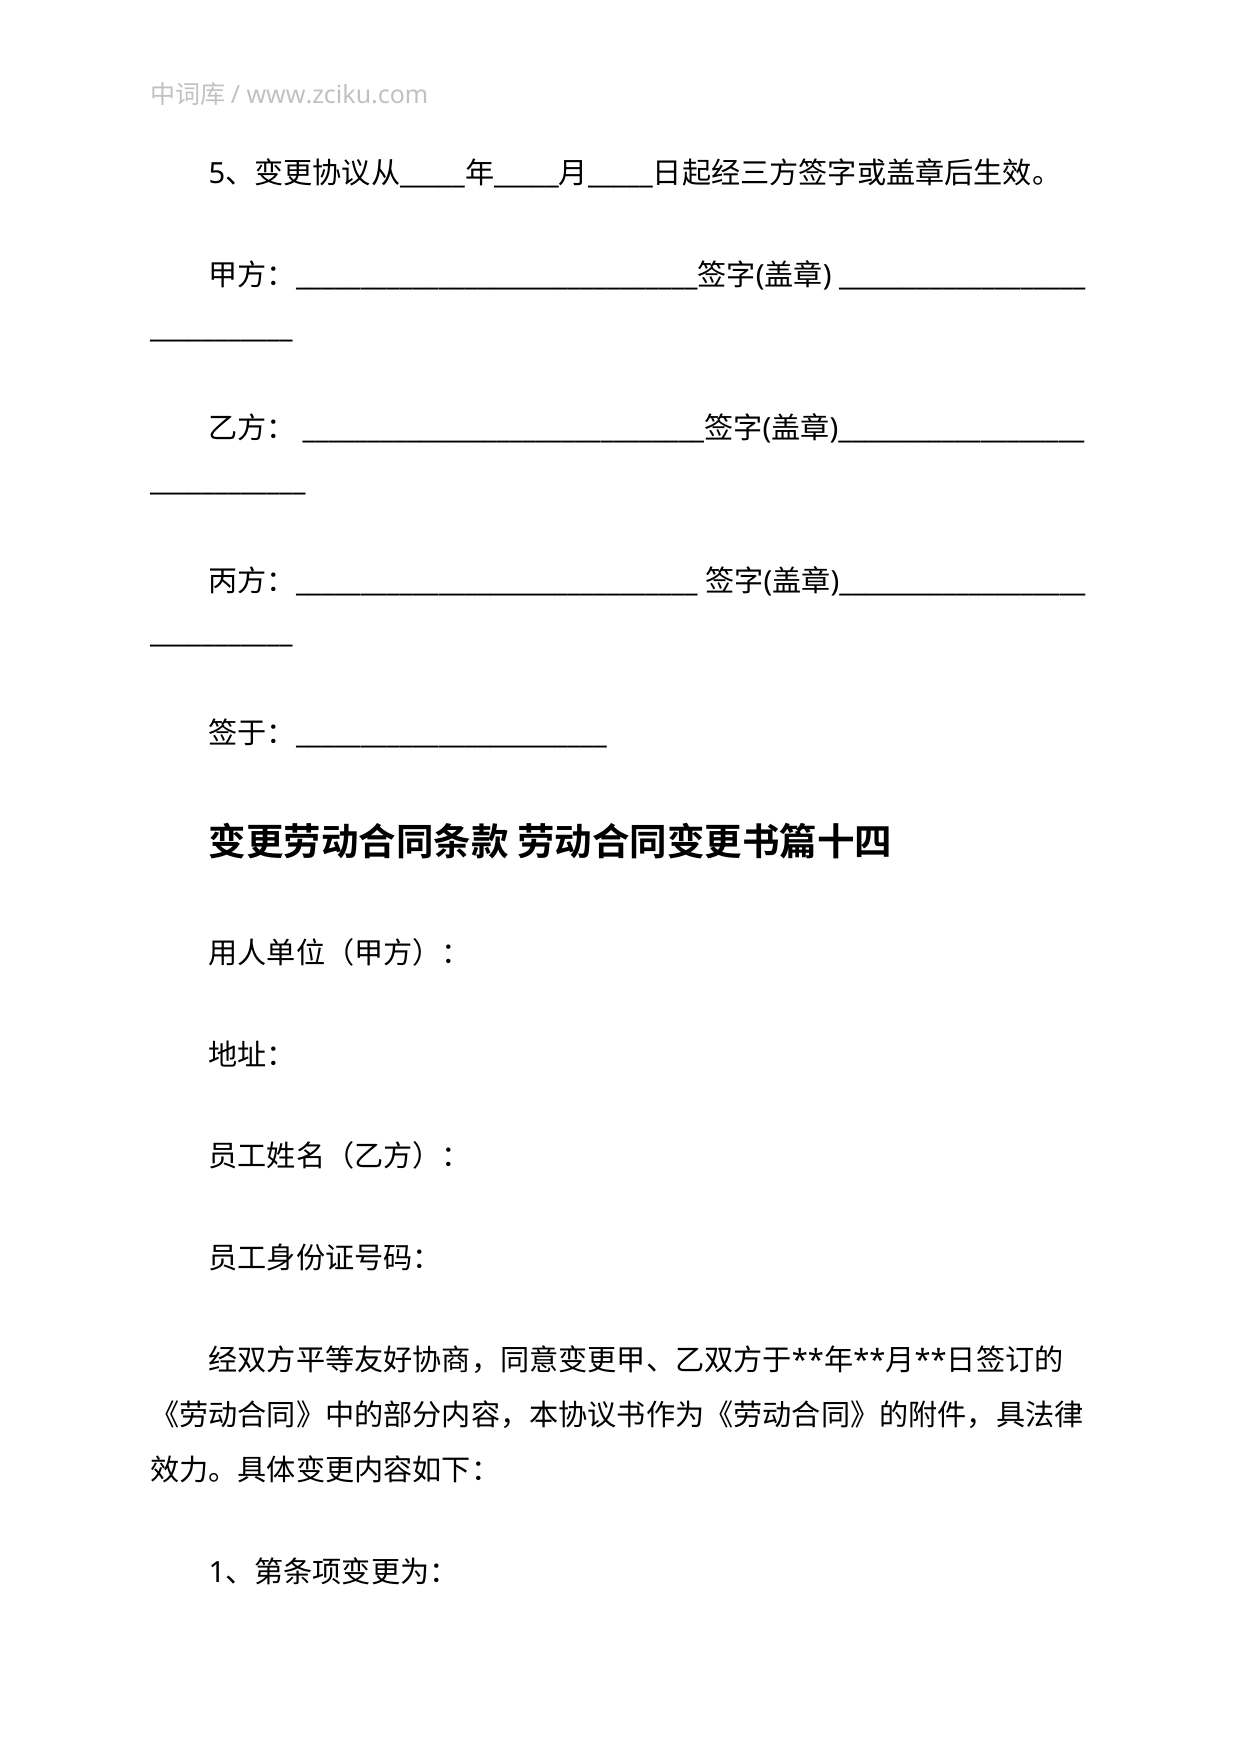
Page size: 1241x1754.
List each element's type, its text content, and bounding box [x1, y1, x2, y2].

text 员工身份证号码： [150, 1235, 1090, 1277]
text 甲方：_______________________________签字(盖章) ______________________________ [150, 252, 1090, 346]
text 员工姓名（乙方）： [150, 1133, 1090, 1175]
text 签于：________________________ [150, 710, 1090, 752]
text 1、第条项变更为： [150, 1548, 1090, 1591]
text 用人单位（甲方）： [150, 929, 1090, 972]
text 乙方： _______________________________签字(盖章)_______________________________ [150, 405, 1090, 499]
text 丙方：_______________________________ 签字(盖章)______________________________ [150, 557, 1090, 651]
text 经双方平等友好协商，同意变更甲、乙双方于**年**月**日签订的《劳动合同》中的部分内容，本协议书作为《劳动合同》的附件，具法律效力。具体变更内容如下： [150, 1337, 1090, 1489]
text 地址： [150, 1031, 1090, 1073]
text 变更劳动合同条款 劳动合同变更书篇十四 [150, 812, 1090, 866]
text 5、变更协议从_____年_____月_____日起经三方签字或盖章后生效。 [150, 150, 1090, 192]
